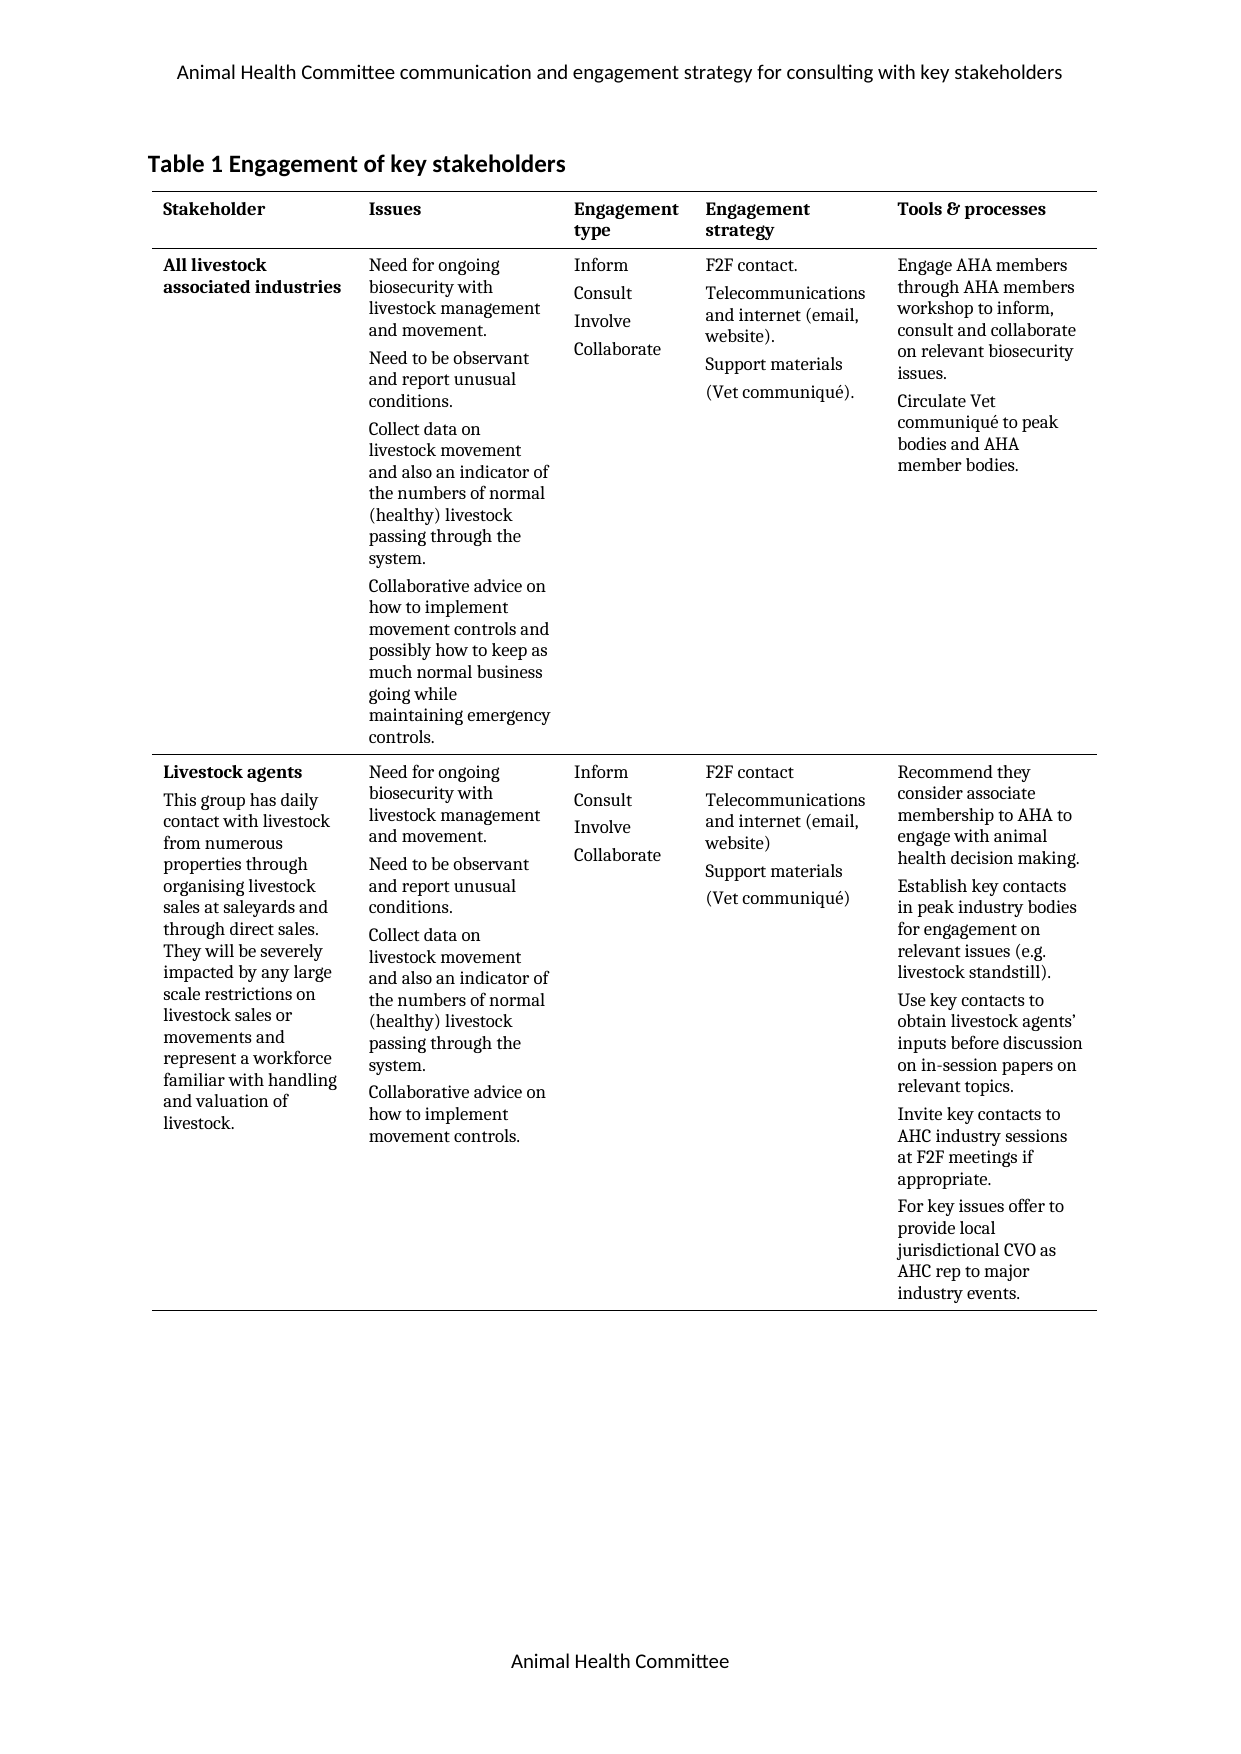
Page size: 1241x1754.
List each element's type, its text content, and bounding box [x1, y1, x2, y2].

table_cell Inform Consult Involve Collaborate [563, 755, 694, 1310]
table_cell Need for ongoing biosecurity with livestock management and movement. Need to be observant and report unusual conditions. Collect data on livestock movement and also an indicator of the numbers of normal (healthy) livestock passing through the system. Collaborative advice on how to implement movement controls. [357, 755, 563, 1310]
table_cell Engage AHA members through AHA members workshop to inform, consult and collaborate on relevant biosecurity issues. Circulate Vet communiqué to peak bodies and AHA member bodies. [886, 249, 1097, 754]
table_header Engagement type [563, 192, 694, 247]
table_header Issues [357, 192, 563, 247]
table_cell F2F contact. Telecommunications and internet (email, website). Support materials (Vet communiqué). [694, 249, 886, 754]
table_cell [694, 755, 886, 1310]
table_cell Need for ongoing biosecurity with livestock management and movement. Need to be observant and report unusual conditions. Collect data on livestock movement and also an indicator of the numbers of normal (healthy) livestock passing through the system. Collaborative advice on how to implement movement controls and possibly how to keep as much normal business going while maintaining emergency controls. [357, 249, 563, 754]
table_header Tools & processes [886, 192, 1097, 247]
table_cell Livestock agents This group has daily contact with livestock from numerous properties through organising livestock sales at saleyards and through direct sales. They will be severely impacted by any large scale restrictions on livestock sales or movements and represent a workforce familiar with handling and valuation of livestock. [152, 755, 357, 1310]
table_cell Recommend they consider associate membership to AHA to engage with animal health decision making. Establish key contacts in peak industry bodies for engagement on relevant issues (e.g. livestock standstill). Use key contacts to obtain livestock agents’ inputs before discussion on in-session papers on relevant topics. Invite key contacts to AHC industry sessions at F2F meetings if appropriate. For key issues offer to provide local jurisdictional CVO as AHC rep to major industry events. [886, 755, 1097, 1310]
table_header Stakeholder [152, 192, 357, 247]
table_cell Inform Consult Involve Collaborate [563, 249, 694, 754]
table_header Engagement strategy [694, 192, 886, 247]
table_cell All livestock associated industries [152, 249, 357, 754]
